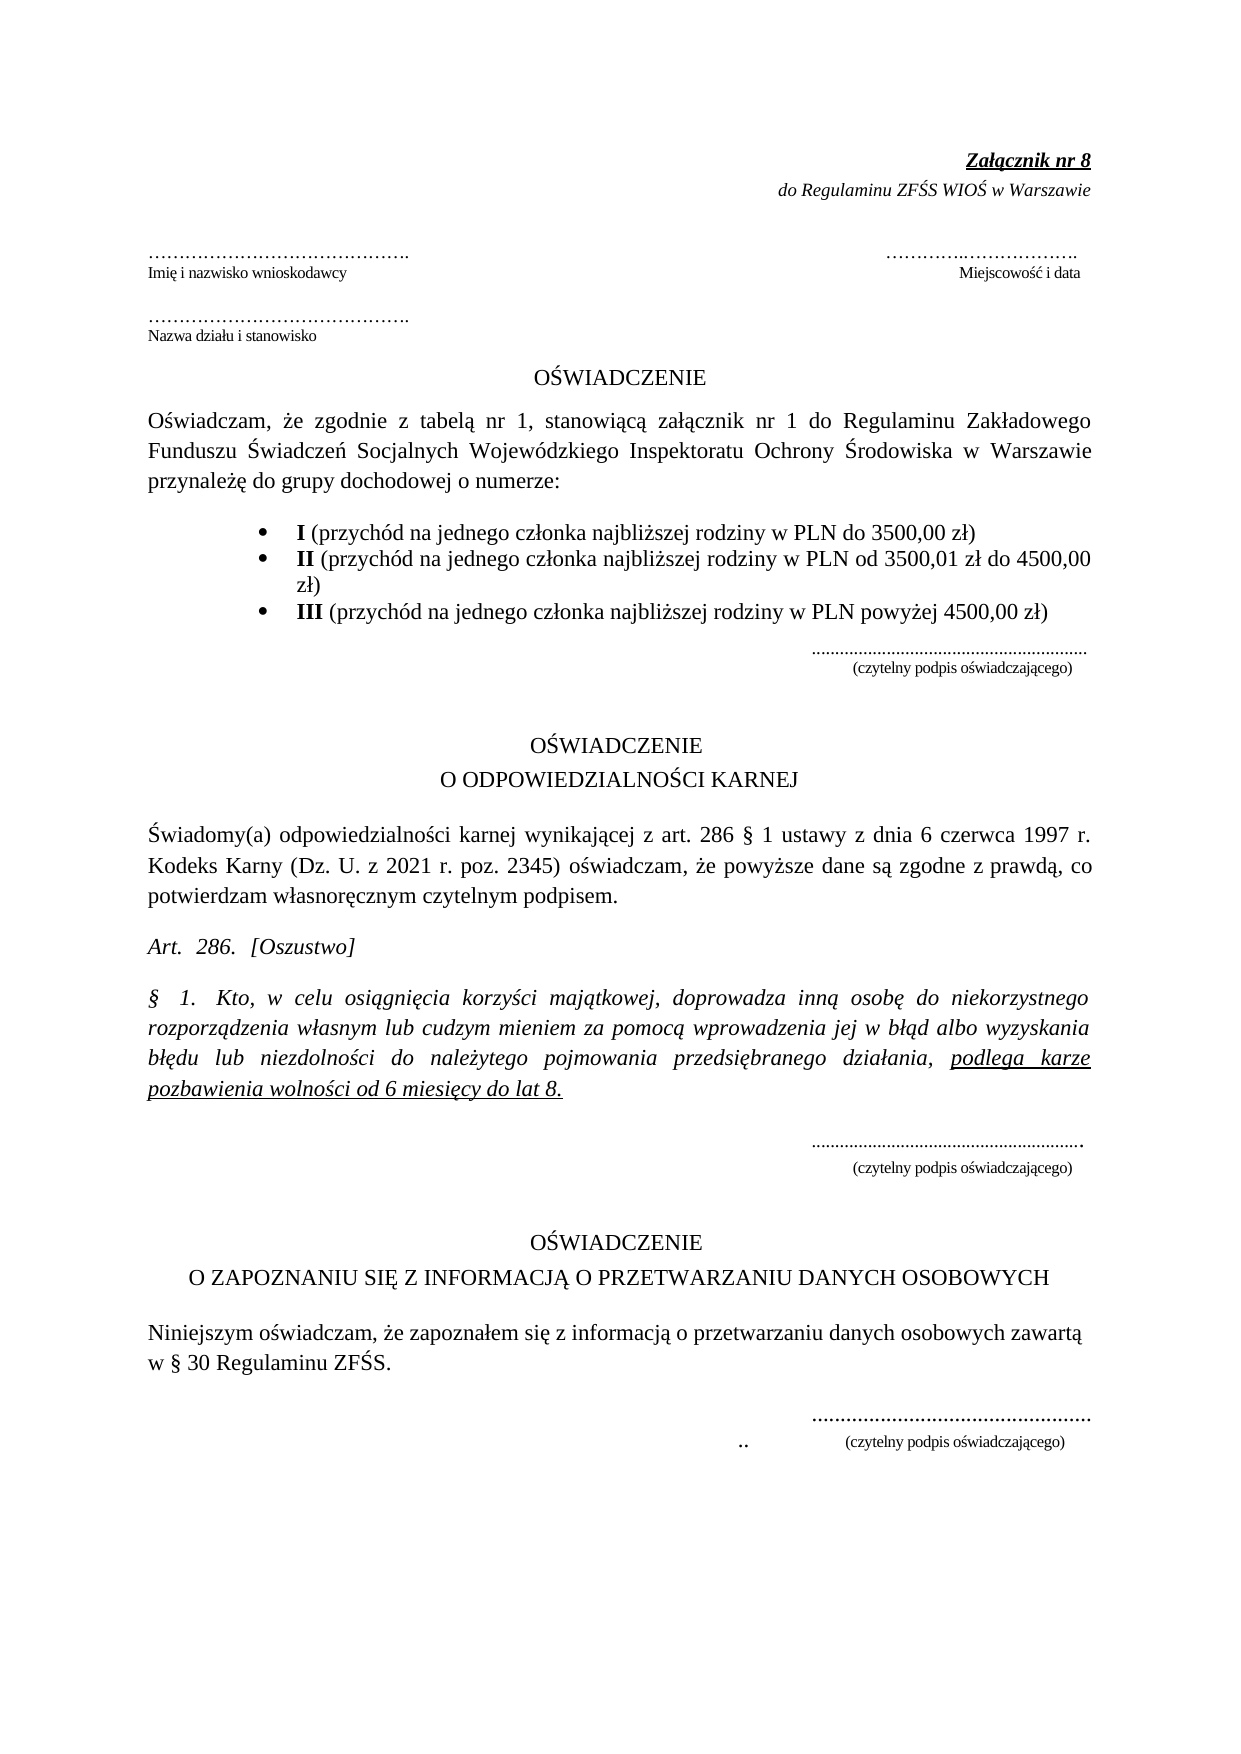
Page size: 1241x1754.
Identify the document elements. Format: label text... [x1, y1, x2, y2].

list II (przychód na jednego członka najbliższej rodziny w PLN od 3500,01 zł do 4500,00 zł) [259, 545, 1093, 598]
text Imię i nazwisko wnioskodawcy Miejscowość i data [148, 263, 1093, 282]
text Oświadczam, że zgodnie z tabelą nr 1, stanowiącą załącznik nr 1 do Regulaminu Zakładowego Funduszu Świadczeń Socjalnych Wojewódzkiego Inspektoratu Ochrony Środowiska w Warszawie przynależę do grupy dochodowej o numerze: [148, 407, 1093, 494]
text do Regulaminu ZFŚS WIOŚ w Warszawie [148, 179, 1093, 200]
text Świadomy(a) odpowiedzialności karnej wynikającej z art. 286 § 1 ustawy z dnia 6 czerwca 1997 r. Kodeks Karny (Dz. U. z 2021 r. poz. 2345) oświadczam, że powyższe dane są zgodne z prawdą, co potwierdzam własnoręcznym czytelnym podpisem. [148, 821, 1093, 908]
text Niniejszym oświadczam, że zapoznałem się z informacją o przetwarzaniu danych osobowych zawartą w § 30 Regulaminu ZFŚS. [148, 1318, 1093, 1375]
text OŚWIADCZENIE [148, 364, 1093, 391]
text .......................................................... (czytelny podpis oświadczającego) [738, 1126, 1093, 1178]
list I (przychód na jednego członka najbliższej rodziny w PLN do 3500,00 zł) [259, 519, 1093, 545]
text Nazwa działu i stanowisko [148, 326, 1093, 345]
text Załącznik nr 8 [148, 148, 1093, 172]
text § 1. Kto, w celu osiągnięcia korzyści majątkowej, doprowadza inną osobę do niekorzystnego rozporządzenia własnym lub cudzym mieniem za pomocą wprowadzenia jej w błąd albo wyzyskania błędu lub niezdolności do należytego pojmowania przedsiębranego działania, podlega karze pozbawienia wolności od 6 miesięcy do lat 8. [148, 984, 1093, 1101]
text OŚWIADCZENIE O ZAPOZNANIU SIĘ Z INFORMACJĄ O PRZETWARZANIU DANYCH OSOBOWYCH [148, 1229, 1091, 1290]
list III (przychód na jednego członka najbliższej rodziny w PLN powyżej 4500,00 zł) [259, 598, 1093, 624]
text Art. 286. [Oszustwo] [148, 933, 1093, 959]
text OŚWIADCZENIE O ODPOWIEDZIALNOŚCI KARNEJ [148, 732, 1091, 793]
text ……………………………………. ………….………………. [148, 241, 1093, 263]
text ........................................................... (czytelny podpis oświadczającego) [738, 637, 1093, 677]
text ……………………………………. [148, 304, 1093, 326]
text ................................................... (czytelny podpis oświadczającego) [738, 1400, 1093, 1452]
